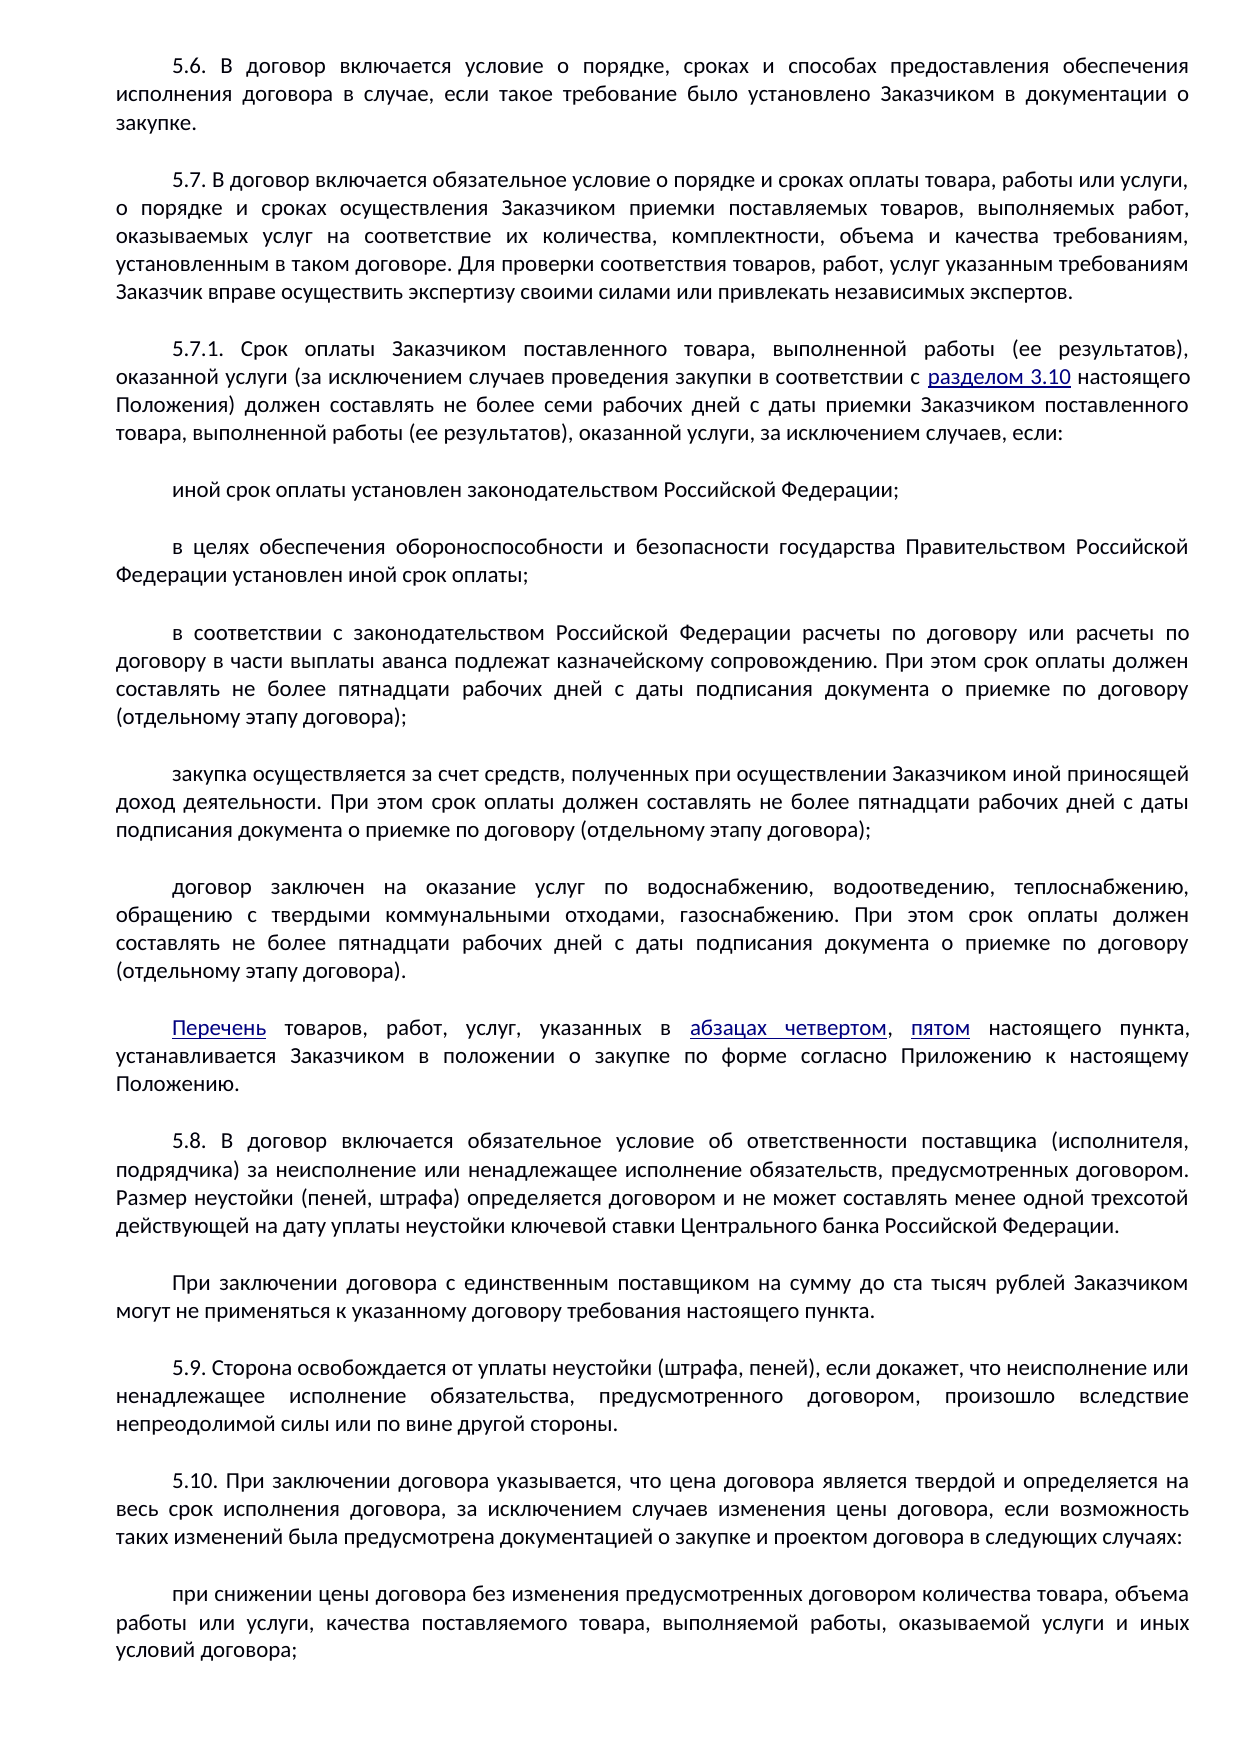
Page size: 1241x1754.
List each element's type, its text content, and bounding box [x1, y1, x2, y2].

text в соответствии с законодательством Российской Федерации расчеты по договору или расчеты по договору в части выплаты аванса подлежат казначейскому сопровождению. При этом срок оплаты должен составлять не более пятнадцати рабочих дней с даты подписания документа о приемке по договору (отдельному этапу договора); [116, 618, 1191, 730]
text 5.6. В договор включается условие о порядке, сроках и способах предоставления обеспечения исполнения договора в случае, если такое требование было установлено Заказчиком в документации о закупке. [116, 52, 1191, 136]
text при снижении цены договора без изменения предусмотренных договором количества товара, объема работы или услуги, качества поставляемого товара, выполняемой работы, оказываемой услуги и иных условий договора; [116, 1579, 1191, 1664]
text 5.7. В договор включается обязательное условие о порядке и сроках оплаты товара, работы или услуги, о порядке и сроках осуществления Заказчиком приемки поставляемых товаров, выполняемых работ, оказываемых услуг на соответствие их количества, комплектности, объема и качества требованиям, установленным в таком договоре. Для проверки соответствия товаров, работ, услуг указанным требованиям Заказчик вправе осуществить экспертизу своими силами или привлекать независимых экспертов. [116, 165, 1191, 305]
text 5.9. Сторона освобождается от уплаты неустойки (штрафа, пеней), если докажет, что неисполнение или ненадлежащее исполнение обязательства, предусмотренного договором, произошло вследствие непреодолимой силы или по вине другой стороны. [116, 1353, 1191, 1437]
text 5.7.1. Срок оплаты Заказчиком поставленного товара, выполненной работы (ее результатов), оказанной услуги (за исключением случаев проведения закупки в соответствии с разделом 3.10 настоящего Положения) должен составлять не более семи рабочих дней с даты приемки Заказчиком поставленного товара, выполненной работы (ее результатов), оказанной услуги, за исключением случаев, если: [116, 334, 1191, 446]
text иной срок оплаты установлен законодательством Российской Федерации; [116, 475, 1191, 503]
text Перечень товаров, работ, услуг, указанных в абзацах четвертом, пятом настоящего пункта, устанавливается Заказчиком в положении о закупке по форме согласно Приложению к настоящему Положению. [116, 1013, 1191, 1097]
text закупка осуществляется за счет средств, полученных при осуществлении Заказчиком иной приносящей доход деятельности. При этом срок оплаты должен составлять не более пятнадцати рабочих дней с даты подписания документа о приемке по договору (отдельному этапу договора); [116, 759, 1191, 843]
text 5.10. При заключении договора указывается, что цена договора является твердой и определяется на весь срок исполнения договора, за исключением случаев изменения цены договора, если возможность таких изменений была предусмотрена документацией о закупке и проектом договора в следующих случаях: [116, 1466, 1191, 1550]
text При заключении договора с единственным поставщиком на сумму до ста тысяч рублей Заказчиком могут не применяться к указанному договору требования настоящего пункта. [116, 1268, 1191, 1324]
text договор заключен на оказание услуг по водоснабжению, водоотведению, теплоснабжению, обращению с твердыми коммунальными отходами, газоснабжению. При этом срок оплаты должен составлять не более пятнадцати рабочих дней с даты подписания документа о приемке по договору (отдельному этапу договора). [116, 872, 1191, 984]
text 5.8. В договор включается обязательное условие об ответственности поставщика (исполнителя, подрядчика) за неисполнение или ненадлежащее исполнение обязательств, предусмотренных договором. Размер неустойки (пеней, штрафа) определяется договором и не может составлять менее одной трехсотой действующей на дату уплаты неустойки ключевой ставки Центрального банка Российской Федерации. [116, 1127, 1191, 1239]
text в целях обеспечения обороноспособности и безопасности государства Правительством Российской Федерации установлен иной срок оплаты; [116, 532, 1191, 588]
